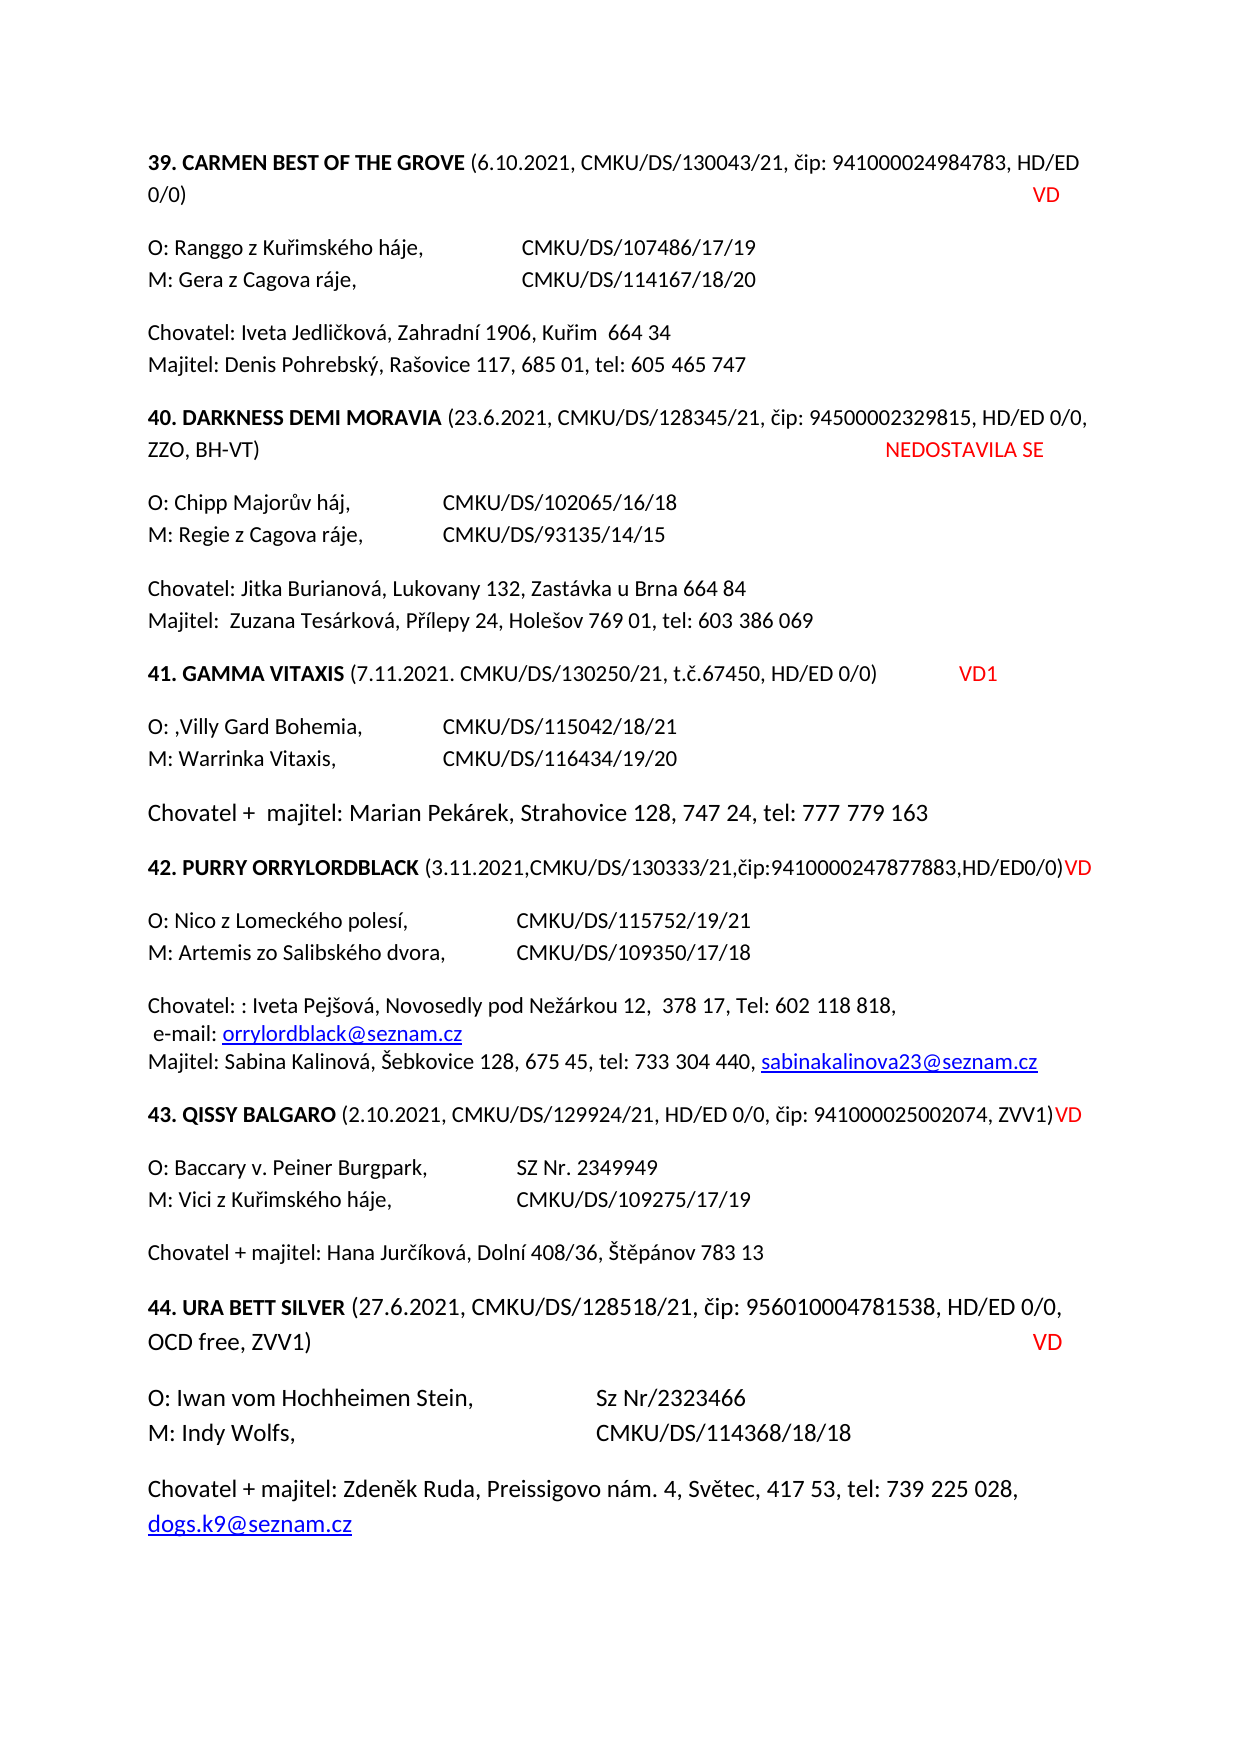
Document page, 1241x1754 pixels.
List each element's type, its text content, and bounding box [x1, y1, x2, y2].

text 41. GAMMA VITAXIS (7.11.2021. CMKU/DS/130250/21, t.č.67450, HD/ED 0/0) VD1 [148, 659, 1093, 687]
text M: Vici z Kuřimského háje, CMKU/DS/109275/17/19 [148, 1185, 1093, 1213]
text Majitel: Sabina Kalinová, Šebkovice 128, 675 45, tel: 733 304 440, sabinakalinova23@seznam.cz [148, 1047, 1093, 1075]
text Chovatel: : Iveta Pejšová, Novosedly pod Nežárkou 12, 378 17, Tel: 602 118 818, [148, 991, 1093, 1019]
text M: Gera z Cagova ráje, CMKU/DS/114167/18/20 [148, 265, 1093, 293]
text Chovatel + majitel: Marian Pekárek, Strahovice 128, 747 24, tel: 777 779 163 [148, 797, 1093, 828]
text Chovatel: Jitka Burianová, Lukovany 132, Zastávka u Brna 664 84 [148, 574, 1093, 602]
text 42. PURRY ORRYLORDBLACK (3.11.2021,CMKU/DS/130333/21,čip:9410000247877883,HD/ED0/0)VD [148, 853, 1093, 881]
text M: Warrinka Vitaxis, CMKU/DS/116434/19/20 [148, 744, 1093, 772]
text M: Artemis zo Salibského dvora, CMKU/DS/109350/17/18 [148, 938, 1093, 966]
text M: Indy Wolfs, CMKU/DS/114368/18/18 [148, 1417, 1093, 1448]
text e-mail: orrylordblack@seznam.cz [148, 1019, 1093, 1047]
text 40. DARKNESS DEMI MORAVIA (23.6.2021, CMKU/DS/128345/21, čip: 94500002329815, HD/ED 0/0, ZZO, BH-VT) NEDOSTAVILA SE [148, 403, 1093, 463]
text O: Iwan vom Hochheimen Stein, Sz Nr/2323466 [148, 1382, 1093, 1413]
text O: Ranggo z Kuřimského háje, CMKU/DS/107486/17/19 [148, 233, 1093, 261]
text Chovatel: Iveta Jedličková, Zahradní 1906, Kuřim 664 34 [148, 318, 1093, 346]
text O: Chipp Majorův háj, CMKU/DS/102065/16/18 [148, 488, 1093, 516]
text Majitel: Denis Pohrebský, Rašovice 117, 685 01, tel: 605 465 747 [148, 350, 1093, 378]
text M: Regie z Cagova ráje, CMKU/DS/93135/14/15 [148, 521, 1093, 549]
text Chovatel + majitel: Hana Jurčíková, Dolní 408/36, Štěpánov 783 13 [148, 1238, 1093, 1266]
text 43. QISSY BALGARO (2.10.2021, CMKU/DS/129924/21, HD/ED 0/0, čip: 941000025002074, ZVV1)VD [148, 1100, 1093, 1128]
text O: Nico z Lomeckého polesí, CMKU/DS/115752/19/21 [148, 906, 1093, 934]
text O: ,Villy Gard Bohemia, CMKU/DS/115042/18/21 [148, 712, 1093, 740]
text 44. URA BETT SILVER (27.6.2021, CMKU/DS/128518/21, čip: 956010004781538, HD/ED 0/0, OCD free, ZVV1) VD [148, 1291, 1093, 1357]
text 39. CARMEN BEST OF THE GROVE (6.10.2021, CMKU/DS/130043/21, čip: 941000024984783, HD/ED 0/0) VD [148, 148, 1093, 208]
text Chovatel + majitel: Zdeněk Ruda, Preissigovo nám. 4, Světec, 417 53, tel: 739 225 028, dogs.k9@seznam.cz [148, 1473, 1093, 1539]
text O: Baccary v. Peiner Burgpark, SZ Nr. 2349949 [148, 1153, 1093, 1181]
text Majitel: Zuzana Tesárková, Přílepy 24, Holešov 769 01, tel: 603 386 069 [148, 606, 1093, 634]
